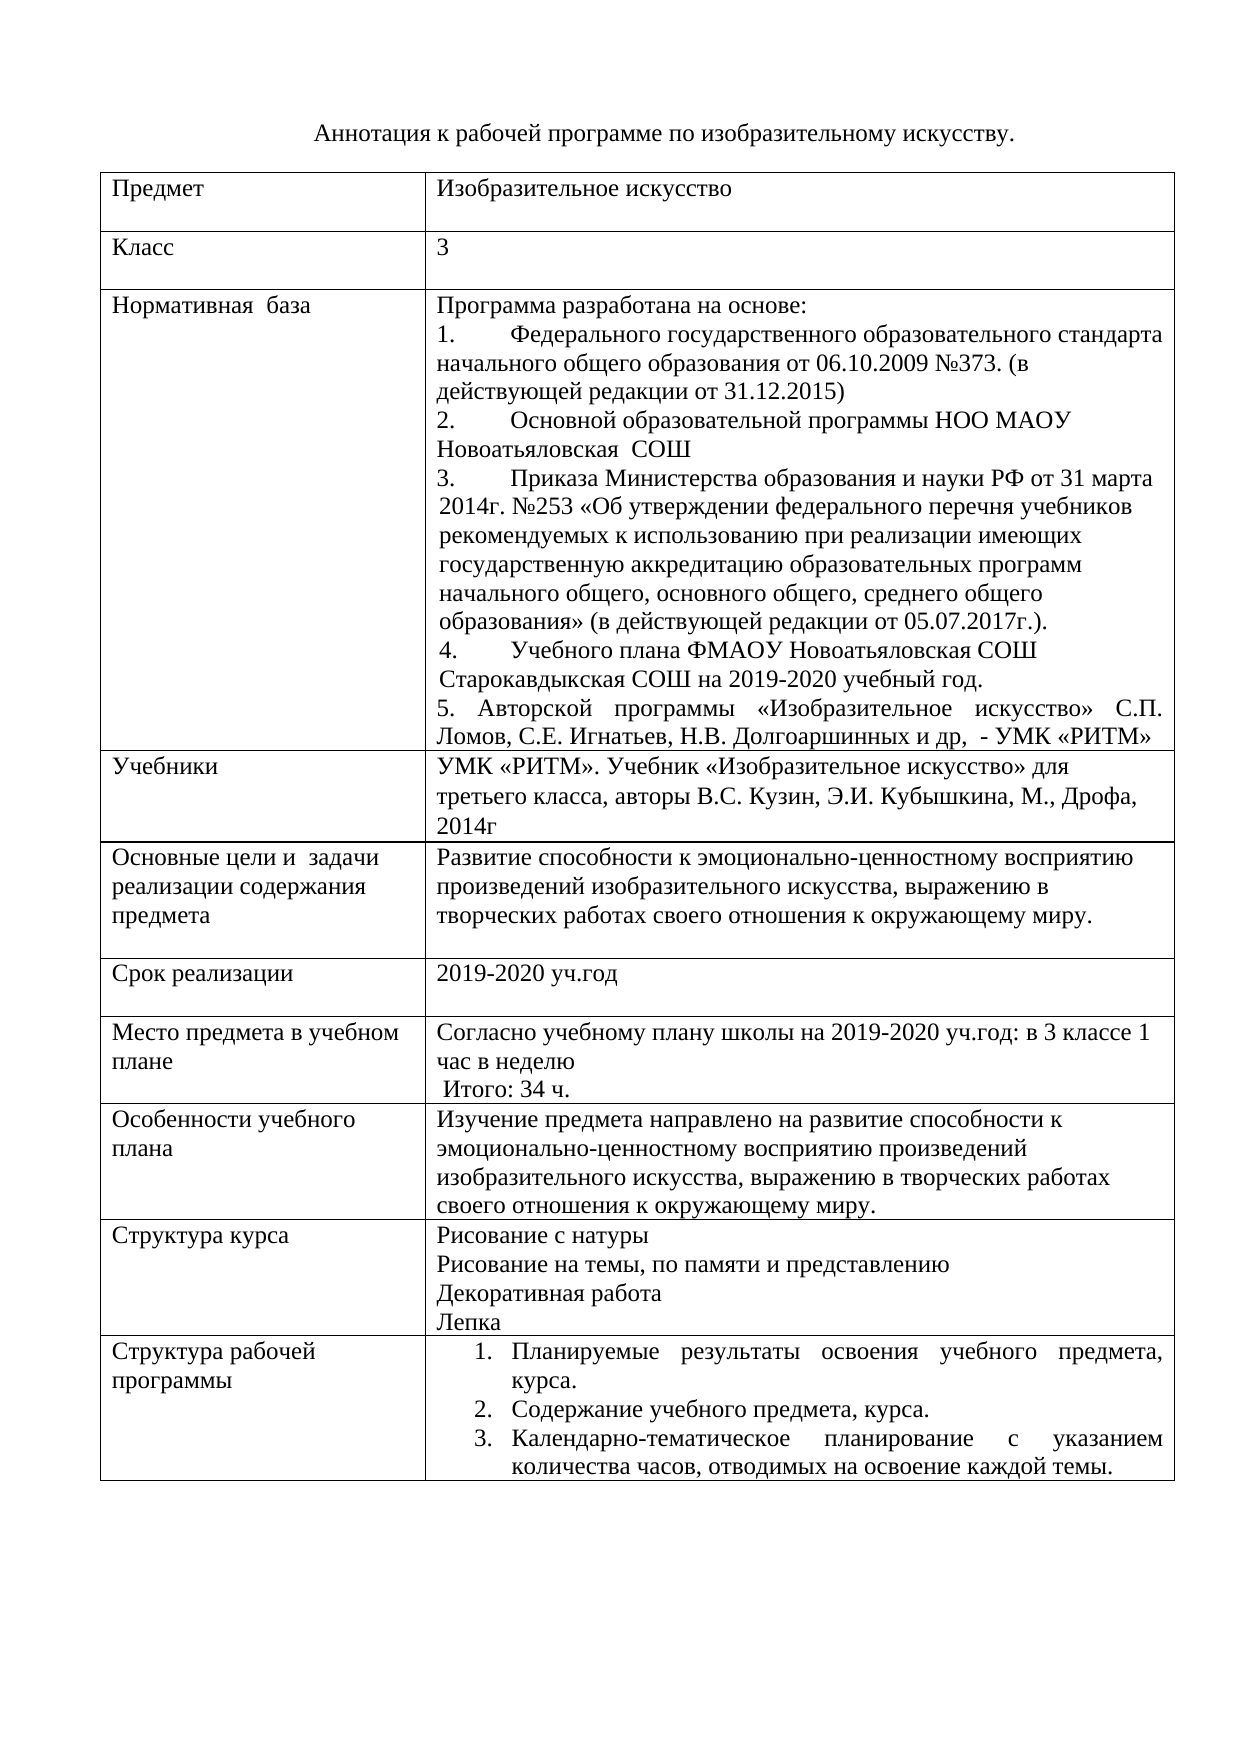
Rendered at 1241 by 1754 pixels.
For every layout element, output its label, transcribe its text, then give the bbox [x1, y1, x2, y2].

table_cell Развитие способности к эмоционально-ценностному восприятию произведений изобразительного искусства, выражению в творческих работах своего отношения к окружающему миру. [426, 843, 1174, 957]
table_cell Структура курса [101, 1220, 425, 1335]
table_cell Нормативная база [101, 290, 425, 750]
table_cell Особенности учебного плана [101, 1104, 425, 1219]
table_cell 3 [426, 232, 1174, 289]
table_cell УМК «РИТМ». Учебник «Изобразительное искусство» для третьего класса, авторы В.С. Кузин, Э.И. Кубышкина, М., Дрофа, 2014г [426, 751, 1174, 841]
table_header Предмет [101, 173, 425, 231]
text Аннотация к рабочей программе по изобразительному искусству. [177, 118, 1152, 147]
table_cell Программа разработана на основе: Федерального государственного образовательного стандарта начального общего образования от 06.10.2009 №373. (в действующей редакции от 31.12.2015) Основной образовательной программы НОО МАОУ Новоатьяловская СОШ Приказа Министерства образования и науки РФ от 31 марта 2014г. №253 «Об утверждении федерального перечня учебников рекомендуемых к использованию при реализации имеющих государственную аккредитацию образовательных программ начального общего, основного общего, среднего общего образования» (в действующей редакции от 05.07.2017г.). Учебного плана ФМАОУ Новоатьяловская СОШ Старокавдыкская СОШ на 2019-2020 учебный год. 5. Авторской программы «Изобразительное искусство» С.П. Ломов, С.Е. Игнатьев, Н.В. Долгоаршинных и др, - УМК «РИТМ» [426, 290, 1174, 750]
table_cell Учебники [101, 751, 425, 841]
table_cell Класс [101, 232, 425, 289]
table_cell Структура рабочей программы [101, 1336, 425, 1480]
table_cell Согласно учебному плану школы на 2019-2020 уч.год: в 3 классе 1 час в неделю Итого: 34 ч. [426, 1017, 1174, 1103]
table_cell Планируемые результаты освоения учебного предмета, курса. Содержание учебного предмета, курса. Календарно-тематическое планирование с указанием количества часов, отводимых на освоение каждой темы. [426, 1336, 1174, 1480]
table_header Изобразительное искусство [426, 173, 1174, 231]
table_cell Место предмета в учебном плане [101, 1017, 425, 1103]
table_cell 2019-2020 уч.год [426, 959, 1174, 1016]
table_cell Рисование с натуры Рисование на темы, по памяти и представлению Декоративная работа Лепка [426, 1220, 1174, 1335]
table_cell Срок реализации [101, 959, 425, 1016]
table_cell Основные цели и задачи реализации содержания предмета [101, 843, 425, 957]
table_cell Изучение предмета направлено на развитие способности к эмоционально-ценностному восприятию произведений изобразительного искусства, выражению в творческих работах своего отношения к окружающему миру. [426, 1104, 1174, 1219]
